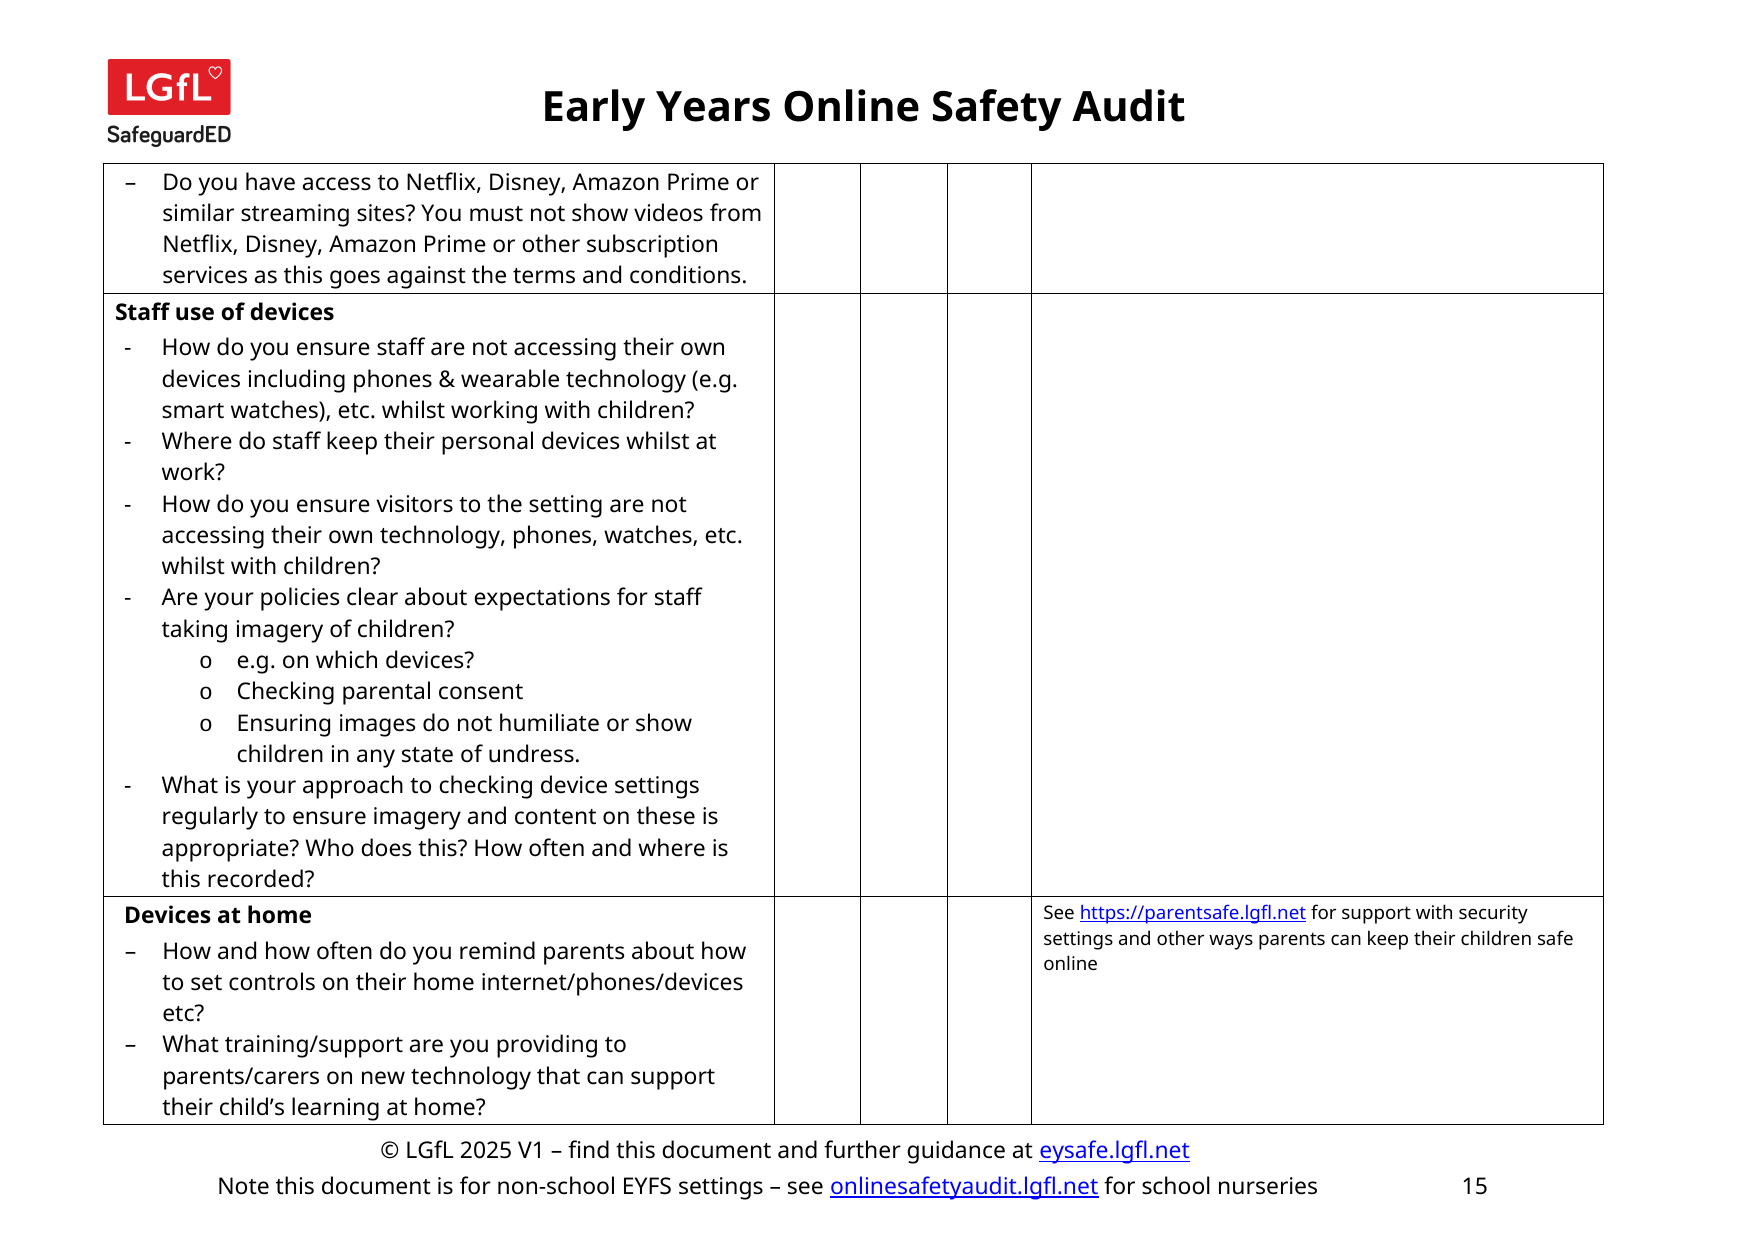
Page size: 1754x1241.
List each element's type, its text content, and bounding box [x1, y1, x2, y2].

table_cell See https://parentsafe.lgfl.net for support with security settings and other ways parents can keep their children safe online [1032, 897, 1603, 1124]
table_cell [1032, 294, 1603, 896]
table_cell [1032, 164, 1603, 293]
table_cell [948, 164, 1031, 293]
table_cell Staff use of devices How do you ensure staff are not accessing their own devices including phones & wearable technology (e.g. smart watches), etc. whilst working with children? Where do staff keep their personal devices whilst at work? How do you ensure visitors to the setting are not accessing their own technology, phones, watches, etc. whilst with children? Are your policies clear about expectations for staff taking imagery of children? e.g. on which devices? Checking parental consent Ensuring images do not humiliate or show children in any state of undress. What is your approach to checking device settings regularly to ensure imagery and content on these is appropriate? Who does this? How often and where is this recorded? [104, 294, 774, 896]
table_cell [775, 164, 860, 293]
table_cell [948, 897, 1031, 1124]
table_cell [948, 294, 1031, 896]
table_cell [861, 164, 947, 293]
table_cell [775, 294, 860, 896]
table_cell [861, 897, 947, 1124]
table_cell [861, 294, 947, 896]
picture [107, 59, 231, 147]
table_cell [775, 897, 860, 1124]
